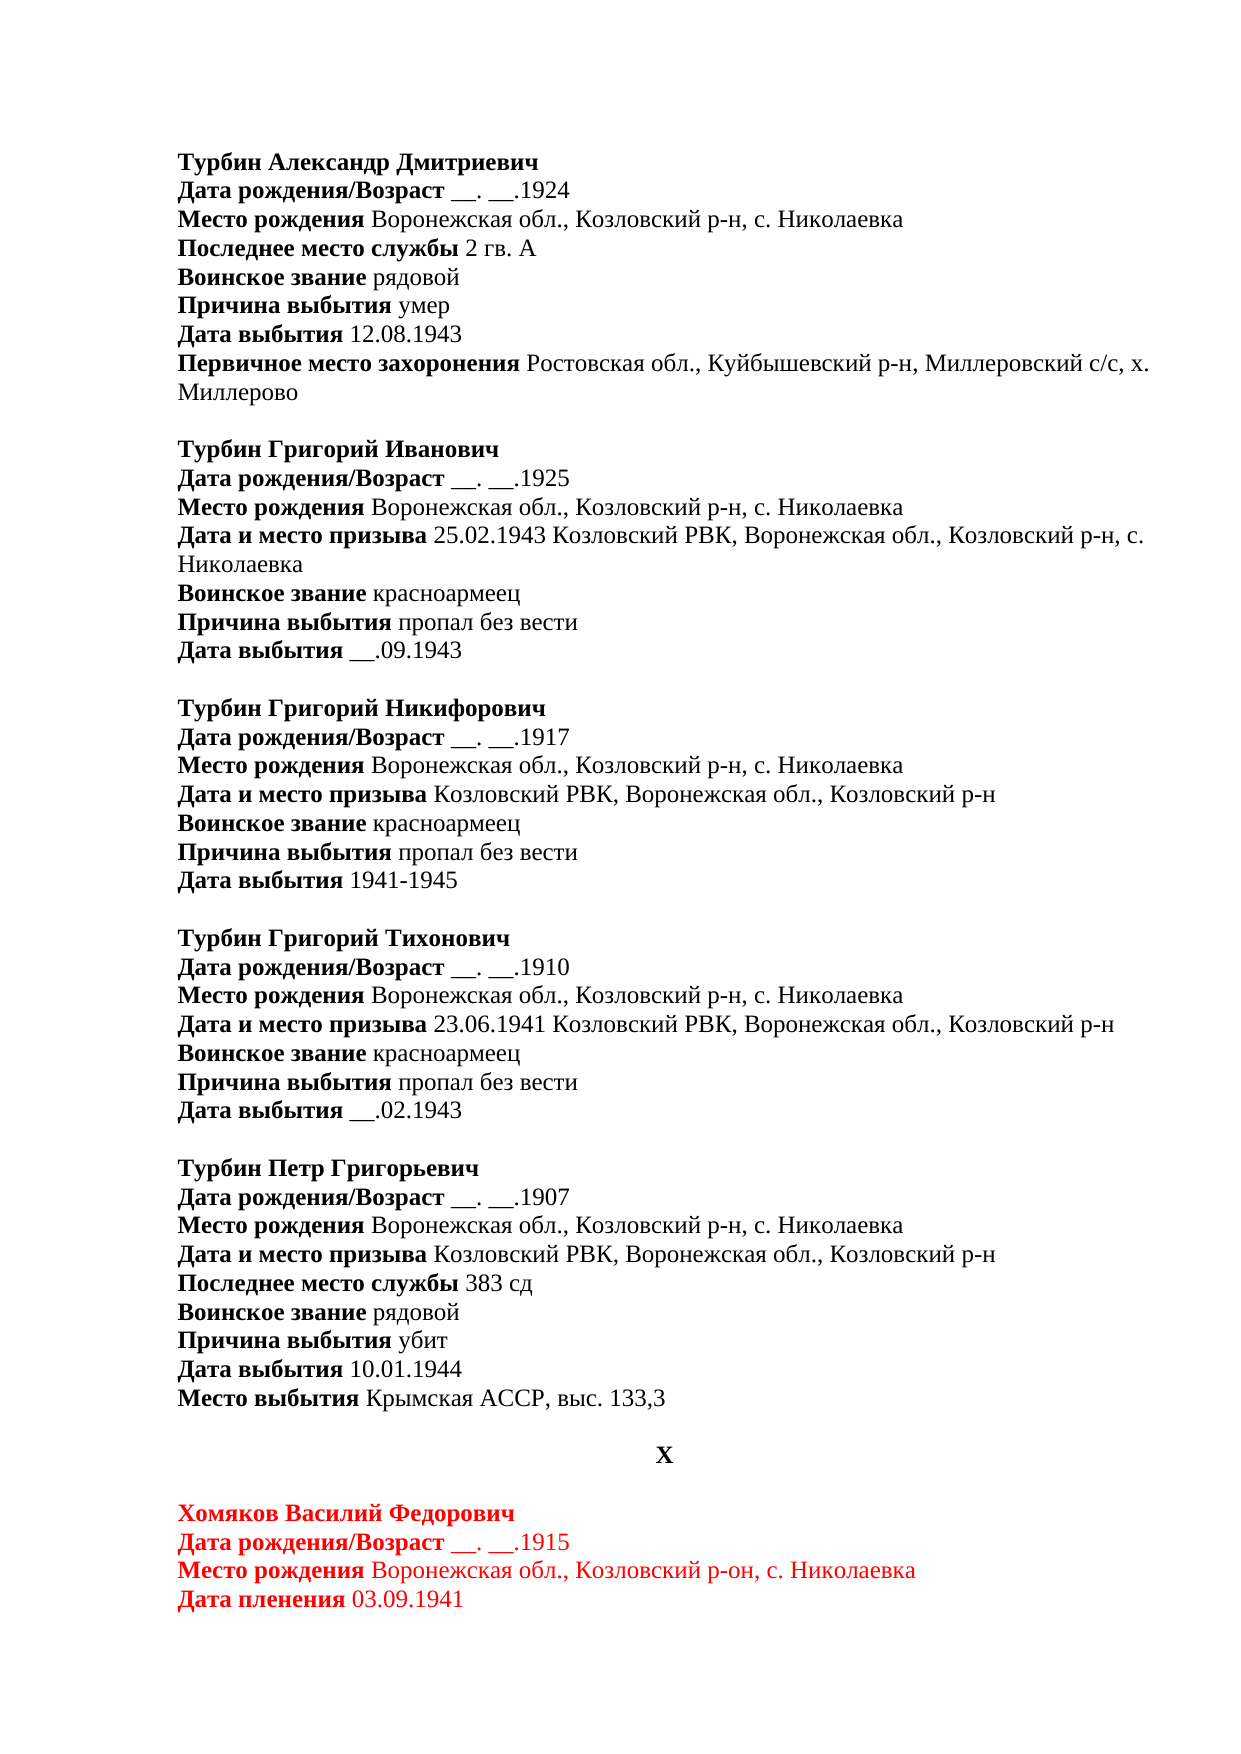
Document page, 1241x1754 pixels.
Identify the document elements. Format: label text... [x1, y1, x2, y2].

text Место рождения Воронежская обл., Козловский р-н, с. Николаевка [177, 751, 1152, 779]
text Воинское звание красноармеец [177, 1038, 1152, 1067]
text Воинское звание рядовой [177, 1297, 1152, 1326]
text Дата рождения/Возраст __. __.1917 [177, 722, 1152, 751]
text Воинское звание рядовой [177, 262, 1152, 291]
text Дата и место призыва 23.06.1941 Козловский РВК, Воронежская обл., Козловский р-н [177, 1009, 1152, 1038]
text Дата рождения/Возраст __. __.1910 [177, 952, 1152, 981]
text Место рождения Воронежская обл., Козловский р-н, с. Николаевка [177, 204, 1152, 233]
text Дата рождения/Возраст __. __.1915 [177, 1527, 1152, 1556]
text Турбин Григорий Иванович [177, 434, 1152, 463]
text Дата рождения/Возраст __. __.1907 [177, 1182, 1152, 1211]
text Дата пленения 03.09.1941 [177, 1584, 1152, 1613]
text Дата рождения/Возраст __. __.1924 [177, 176, 1152, 204]
text Турбин Григорий Тихонович [177, 923, 1152, 952]
text Дата и место призыва Козловский РВК, Воронежская обл., Козловский р-н [177, 1239, 1152, 1268]
text Дата и место призыва Козловский РВК, Воронежская обл., Козловский р-н [177, 779, 1152, 808]
text Турбин Григорий Никифорович [177, 693, 1152, 722]
text Причина выбытия пропал без вести [177, 1067, 1152, 1096]
text Дата выбытия 12.08.1943 [177, 319, 1152, 348]
text Место рождения Воронежская обл., Козловский р-н, с. Николаевка [177, 981, 1152, 1009]
text Х [177, 1441, 1152, 1469]
text Воинское звание красноармеец [177, 578, 1152, 607]
text Причина выбытия пропал без вести [177, 837, 1152, 866]
text Первичное место захоронения Ростовская обл., Куйбышевский р-н, Миллеровский с/с, х. Миллерово [177, 348, 1152, 406]
text Дата и место призыва 25.02.1943 Козловский РВК, Воронежская обл., Козловский р-н, с. Николаевка [177, 521, 1152, 578]
text Дата выбытия 10.01.1944 [177, 1354, 1152, 1383]
text Турбин Александр Дмитриевич [177, 147, 1152, 176]
text Хомяков Василий Федорович [177, 1498, 1152, 1527]
text Дата выбытия __.09.1943 [177, 636, 1152, 664]
text Дата выбытия 1941-1945 [177, 866, 1152, 894]
text Причина выбытия умер [177, 291, 1152, 319]
text Последнее место службы 2 гв. А [177, 233, 1152, 262]
text Причина выбытия пропал без вести [177, 607, 1152, 636]
text Дата выбытия __.02.1943 [177, 1096, 1152, 1124]
text Воинское звание красноармеец [177, 808, 1152, 837]
text Место рождения Воронежская обл., Козловский р-н, с. Николаевка [177, 492, 1152, 521]
text Дата рождения/Возраст __. __.1925 [177, 463, 1152, 492]
text Последнее место службы 383 сд [177, 1268, 1152, 1297]
text Причина выбытия убит [177, 1326, 1152, 1354]
text Турбин Петр Григорьевич [177, 1153, 1152, 1182]
text Место рождения Воронежская обл., Козловский р-н, с. Николаевка [177, 1211, 1152, 1239]
text Место выбытия Крымская АССР, выс. 133,3 [177, 1383, 1152, 1412]
text Место рождения Воронежская обл., Козловский р-он, с. Николаевка [177, 1556, 1152, 1584]
